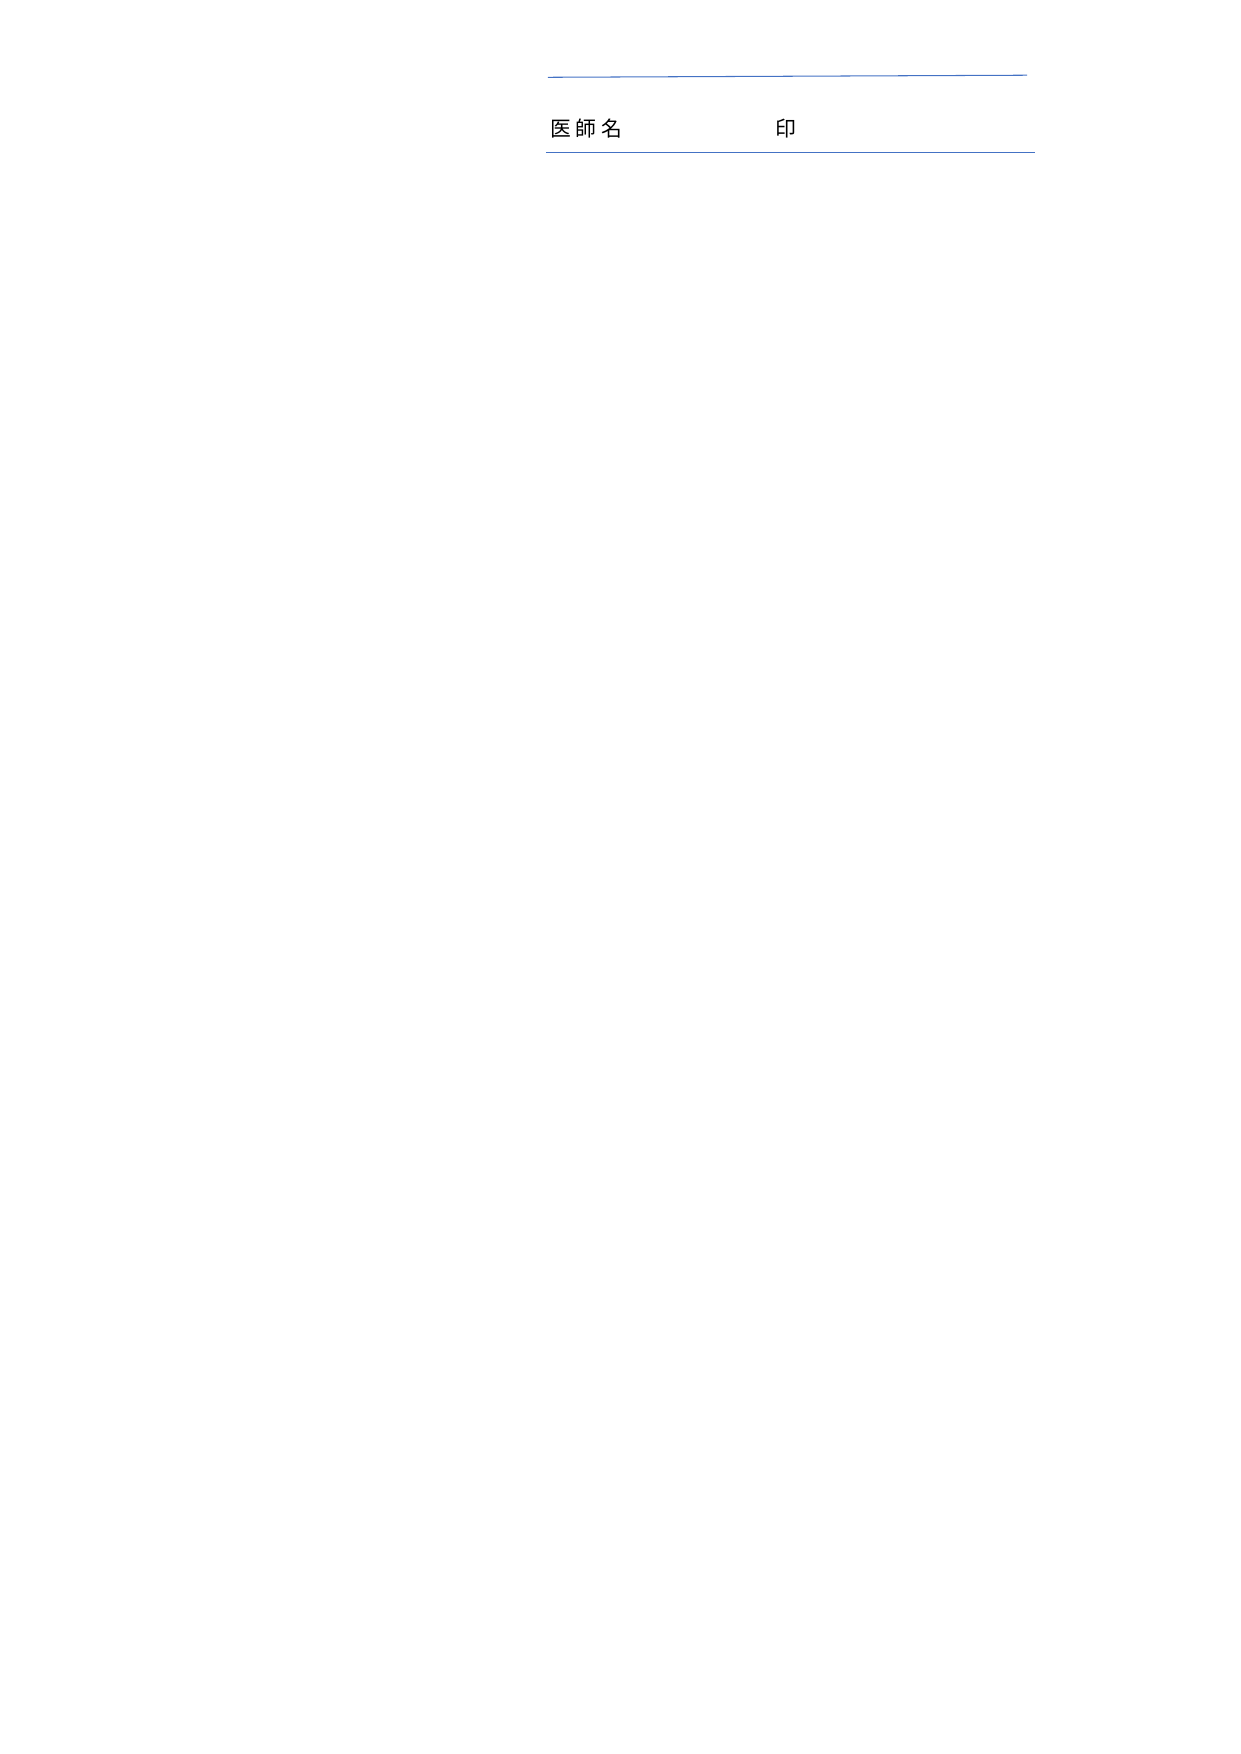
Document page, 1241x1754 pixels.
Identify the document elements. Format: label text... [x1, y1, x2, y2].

text 医 師 名 印 [112, 108, 1128, 146]
